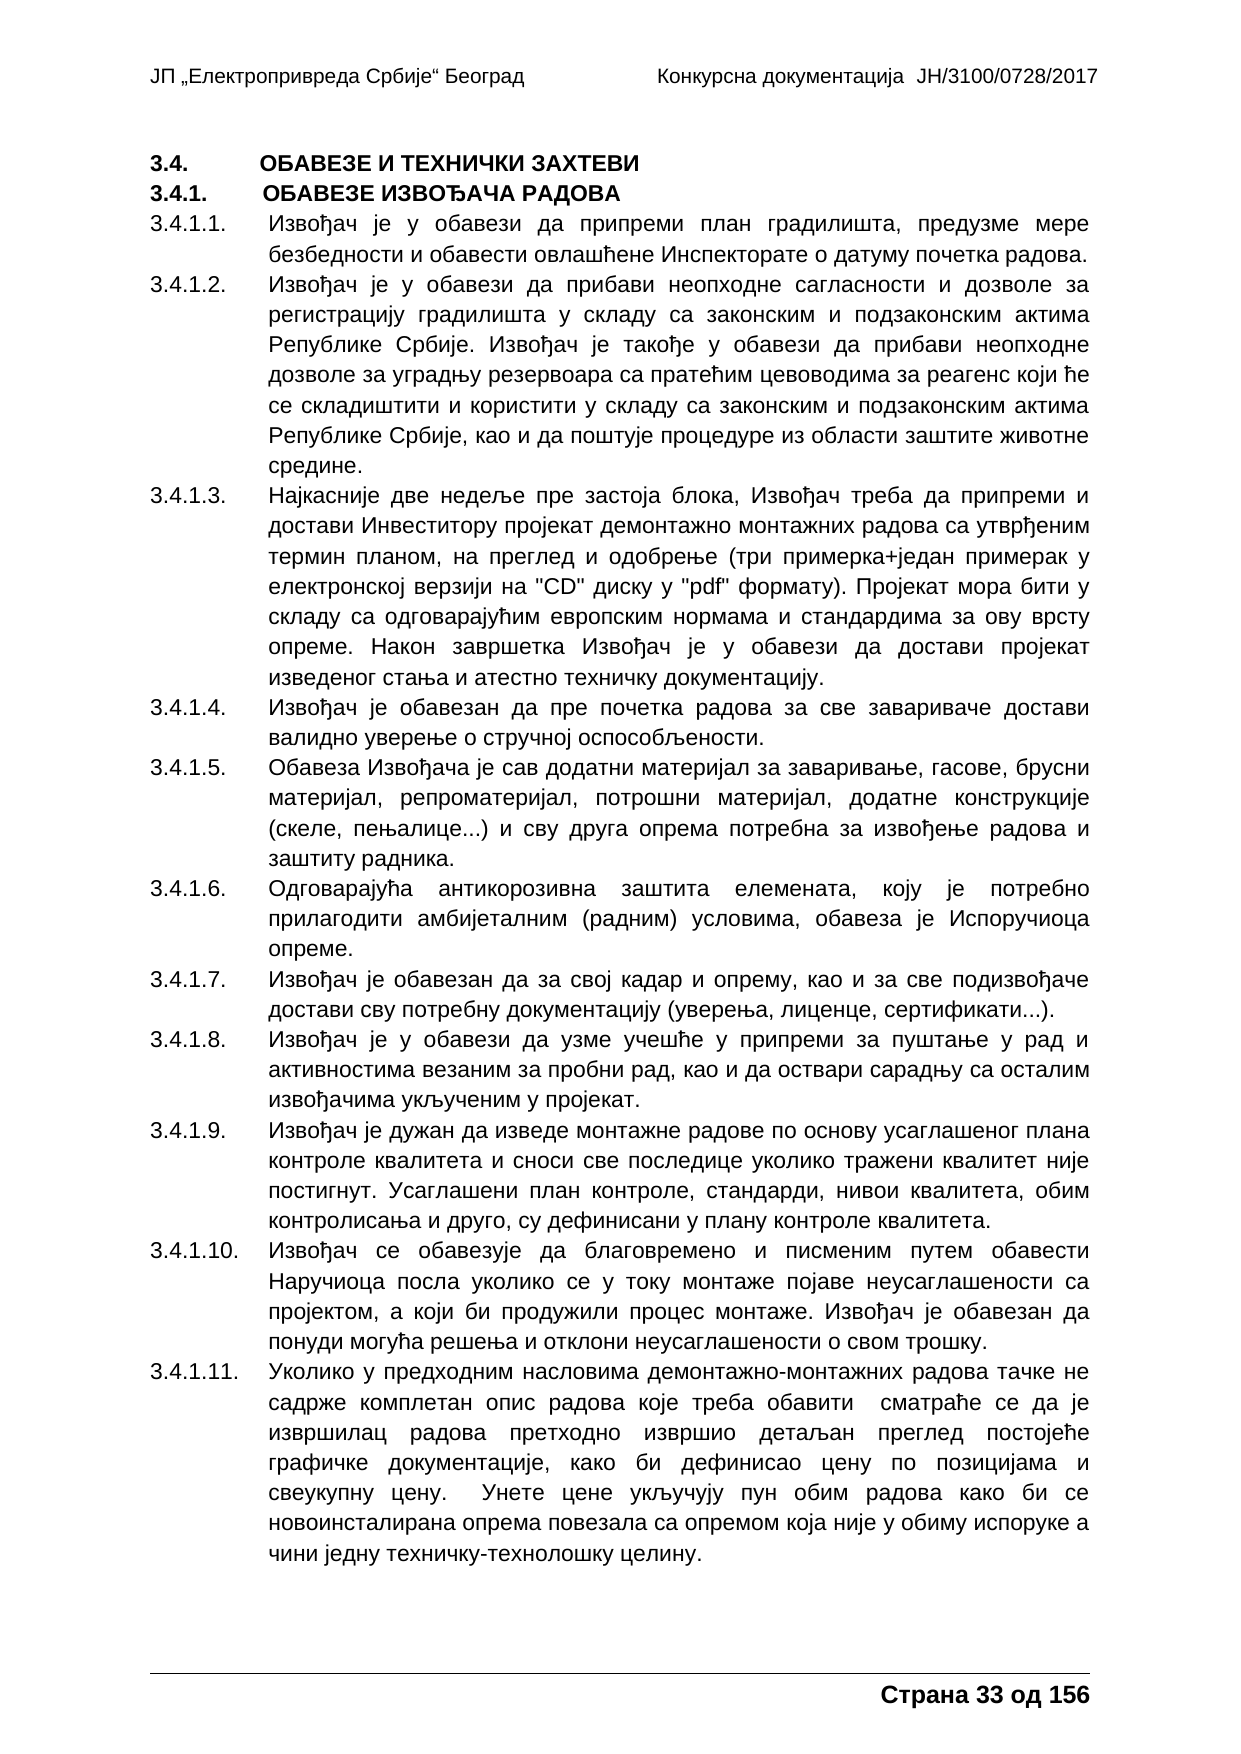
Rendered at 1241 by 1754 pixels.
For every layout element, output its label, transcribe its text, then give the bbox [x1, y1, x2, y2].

list Најкасније две недеље пре застоја блока, Извођач треба да припреми и достави Инвеститору пројекат демонтажно монтажних радова са утврђеним термин планом, на преглед и одобрење (три примерка+један примерак у електронској верзији на "CD" диску у "pdf" формату). Пројекат мора бити у складу са одговарајућим европским нормама и стандардима за ову врсту опреме. Након завршетка Извођач је у обавези да достави пројекат изведеног стања и атестно техничку документацију. [150, 482, 1090, 690]
list Извођач је обавезан да пре почетка радова за све завариваче достави валидно уверење о стручној оспособљености. [150, 694, 1090, 750]
list Одговарајућа антикорозивна заштита елемената, коју је потребно прилагодити амбијеталним (радним) условима, обавеза је Испоручиоца опреме. [150, 875, 1090, 962]
list Извођач је у обавези да прибави неопходне сагласности и дозволе за регистрацију градилишта у складу са законским и подзаконским актима Републике Србије. Извођач је такође у обавези да прибави неопходне дозволе за уградњу резервоара са пратећим цевоводима за реагенс који ће се складиштити и користити у складу са законским и подзаконским актима Републике Србије, као и да поштује процедуре из области заштите животне средине. [150, 271, 1090, 478]
list Извођач је дужан да изведе монтажне радове по основу усаглашеног плана контроле квалитета и сноси све последице уколико тражени квалитет није постигнут. Усаглашени план контроле, стандарди, нивои квалитета, обим контролисања и друго, су дефинисани у плану контроле квалитета. [150, 1117, 1090, 1234]
list Извођач је у обавези да узме учешће у припреми за пуштање у рад и активностима везаним за пробни рад, као и да оствари сарадњу са осталим извођачима укљученим у пројекат. [150, 1026, 1090, 1113]
list Извођач се обавезује да благовремено и писменим путем обавести Наручиоца посла уколико се у току монтаже појаве неусаглашености са пројектом, а који би продужили процес монтаже. Извођач је обавезан да понуди могућа решења и отклони неусаглашености о свом трошку. [150, 1237, 1090, 1354]
list ОБАВЕЗЕ И ТЕХНИЧКИ ЗАХТЕВИ [150, 150, 1090, 176]
list Извођач је обавезан да за свој кадар и опрему, као и за све подизвођаче достави сву потребну документацију (уверења, лиценце, сертификати...). [150, 966, 1090, 1022]
list Уколико у предходним насловима демонтажно-монтажних радова тачке не садрже комплетан опис радова које треба обавити сматраће се да је извршилац радова претходно извршио детаљан преглед постојеће графичке документације, како би дефинисао цену по позицијама и свеукупну цену. Унете цене укључују пун обим радова како би се новоинсталирана опрема повезала са опремом која није у обиму испоруке а чини једну техничку-технолошку целину. [150, 1358, 1090, 1566]
list Обавеза Извођача је сав додатни материјал за заваривање, гасове, брусни материјал, репроматеријал, потрошни материјал, додатне конструкције (скеле, пењалице...) и сву друга опрема потребна за извођење радова и заштиту радника. [150, 754, 1090, 871]
list ОБАВЕЗЕ ИЗВОЂАЧА РАДОВА [150, 180, 1090, 207]
list Извођач је у обавези да припреми план градилишта, предузме мере безбедности и обавести овлашћене Инспекторате о датуму почетка радова. [150, 210, 1090, 267]
